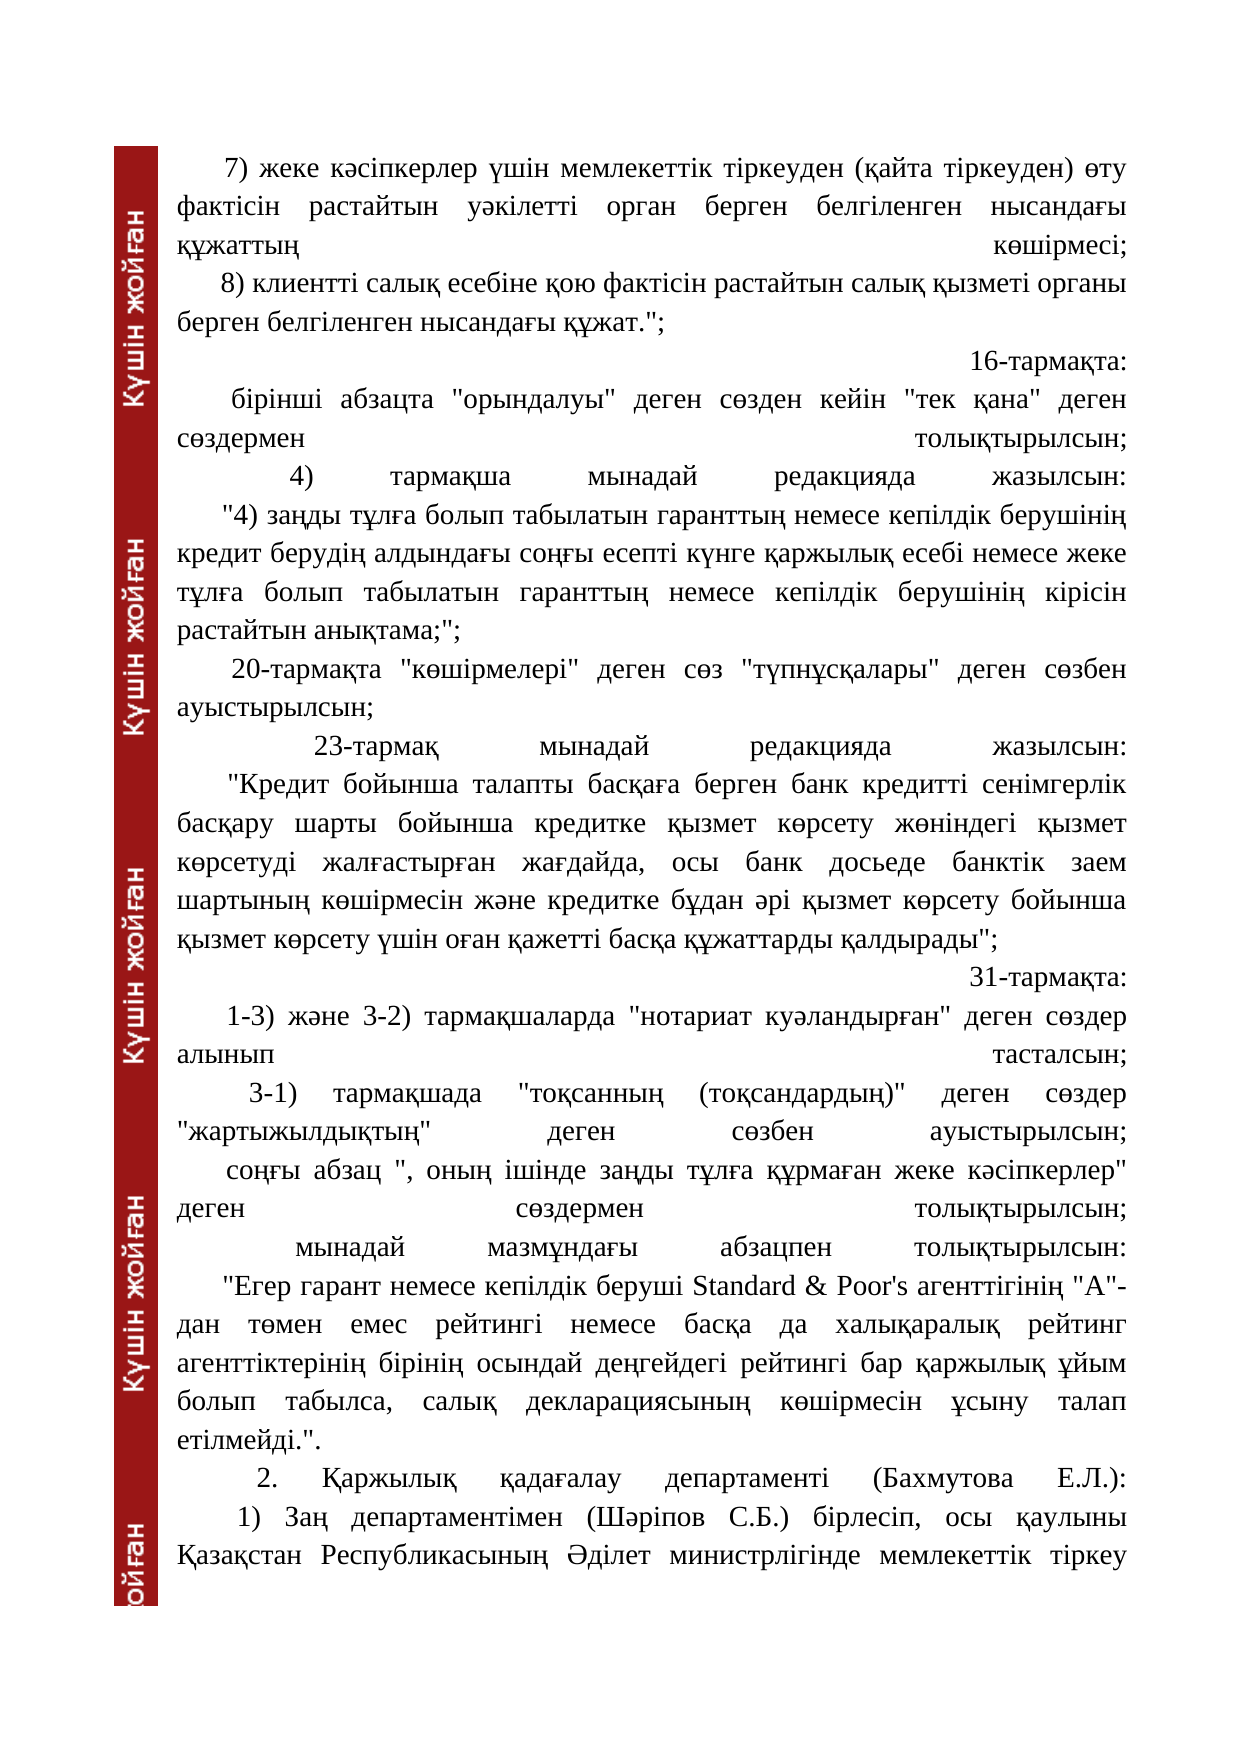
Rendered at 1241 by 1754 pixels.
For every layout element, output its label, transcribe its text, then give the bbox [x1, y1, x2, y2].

text 20-тармақта "көшiрмелерi" деген сөз "түпнұсқалары" деген сөзбен ауыстырылсын; [112, 651, 1128, 723]
text 23-тармақ мынадай редакцияда жазылсын: "Кредит бойынша талапты басқаға берген банк кредитті сенiмгерлiк басқару шарты бойынша кредитке қызмет көрсету жөнiндегі қызмет көрсетудi жалғастырған жағдайда, осы банк досьеде банктiк заем шартының көшiрмесiн және кредитке бұдан әрi қызмет көрсету бойынша қызмет көрсету үшiн оған қажеттi басқа құжаттарды қалдырады"; [112, 728, 1128, 954]
picture [114, 646, 158, 651]
picture [114, 1571, 158, 1606]
picture [114, 146, 158, 150]
picture [114, 954, 158, 959]
picture [114, 338, 158, 343]
text 16-тармақта: бiрiншi абзацта "орындалуы" деген сөзден кейiн "тек қана" деген сөздермен толықтырылсын; 4) тармақша мынадай редакцияда жазылсын: "4) заңды тұлға болып табылатын гаранттың немесе кепiлдiк берушiнiң кредит берудiң алдындағы соңғы есептi күнге қаржылық есебi немесе жеке тұлға болып табылатын гаранттың немесе кепілдік берушiнiң кiрісiн растайтын анықтама;"; [112, 343, 1128, 646]
picture [114, 1455, 158, 1460]
text 31-тармақта: 1-3) және 3-2) тармақшаларда "нотариат куәландырған" деген сөздер алынып тасталсын; 3-1) тармақшада "тоқсанның (тоқсандардың)" деген сөздер "жартыжылдықтың" деген сөзбен ауыстырылсын; соңғы абзац ", оның iшiнде заңды тұлға құрмаған жеке кәсiпкерлер" деген сөздермен толықтырылсын; мынадай мазмұндағы абзацпен толықтырылсын: "Eгep гарант немесе кепiлдiк берушi Standard & Poor's агенттiгiнiң "A"-дан төмен емес рейтингi немесе басқа да халықаралық рейтинг агенттiктерiнiң бiрiнiң осындай деңгейдегi рейтингi бар қаржылық ұйым болып табылса, салық декларациясының көшiрмесiн ұсыну талап етiлмейдi.". [112, 959, 1128, 1455]
picture [114, 723, 158, 728]
